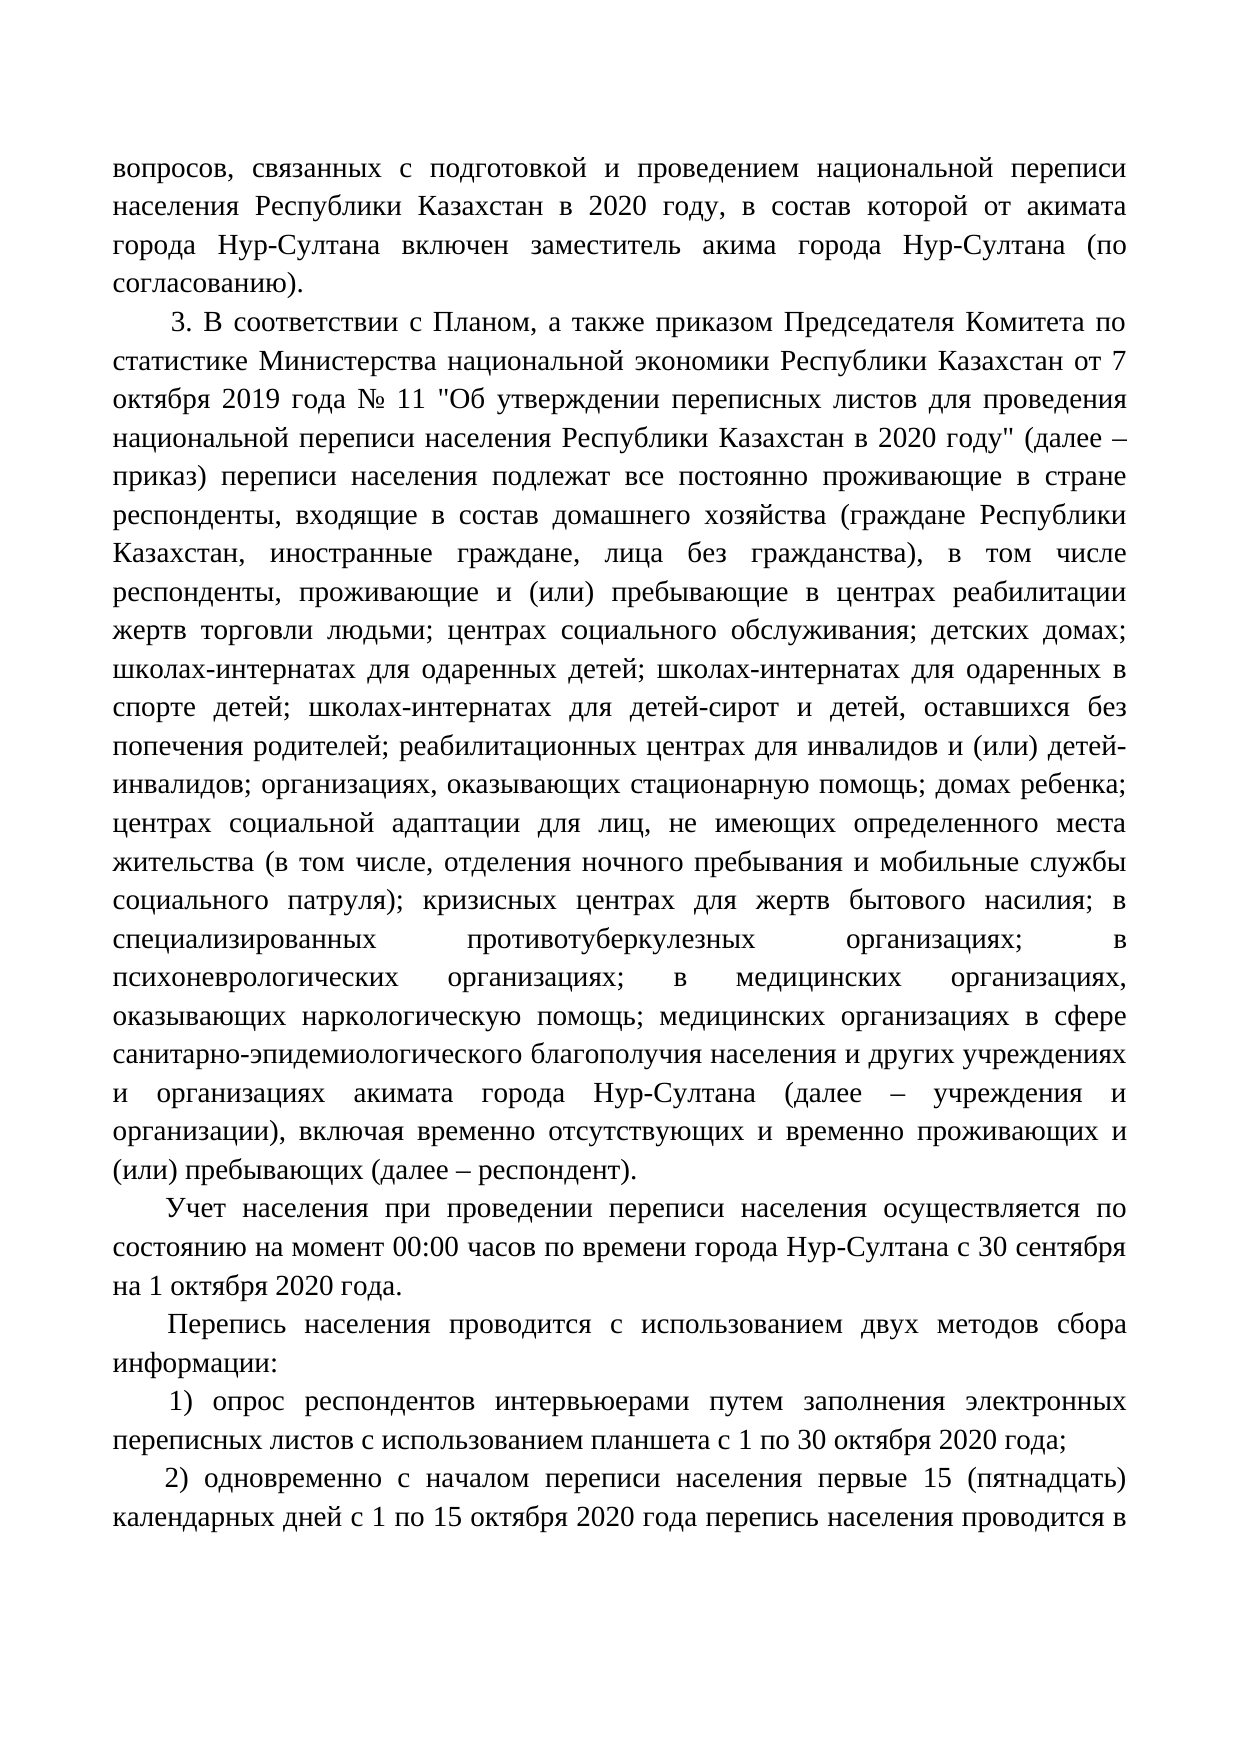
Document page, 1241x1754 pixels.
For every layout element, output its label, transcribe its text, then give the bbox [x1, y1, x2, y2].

text Учет населения при проведении переписи населения осуществляется по состоянию на момент 00:00 часов по времени города Нур-Султана с 30 сентября на 1 октября 2020 года. [112, 1191, 1128, 1301]
text 3. В соответствии с Планом, а также приказом Председателя Комитета по статистике Министерства национальной экономики Республики Казахстан от 7 октября 2019 года № 11 "Об утверждении переписных листов для проведения национальной переписи населения Республики Казахстан в 2020 году" (далее – приказ) переписи населения подлежат все постоянно проживающие в стране респонденты, входящие в состав домашнего хозяйства (граждане Республики Казахстан, иностранные граждане, лица без гражданства), в том числе респонденты, проживающие и (или) пребывающие в центрах реабилитации жертв торговли людьми; центрах социального обслуживания; детских домах; школах-интернатах для одаренных детей; школах-интернатах для одаренных в спорте детей; школах-интернатах для детей-сирот и детей, оставшихся без попечения родителей; реабилитационных центрах для инвалидов и (или) детей-инвалидов; организациях, оказывающих стационарную помощь; домах ребенка; центрах социальной адаптации для лиц, не имеющих определенного места жительства (в том числе, отделения ночного пребывания и мобильные службы социального патруля); кризисных центрах для жертв бытового насилия; в специализированных противотуберкулезных организациях; в психоневрологических организациях; в медицинских организациях, оказывающих наркологическую помощь; медицинских организациях в сфере санитарно-эпидемиологического благополучия населения и других учреждениях и организациях акимата города Нур-Султана (далее – учреждения и организации), включая временно отсутствующих и временно проживающих и (или) пребывающих (далее – респондент). [112, 304, 1128, 1186]
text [112, 1460, 1128, 1532]
text 1) опрос респондентов интервьюерами путем заполнения электронных переписных листов с использованием планшета с 1 по 30 октября 2020 года; [112, 1383, 1128, 1455]
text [112, 150, 1128, 299]
text Перепись населения проводится с использованием двух методов сбора информации: [112, 1306, 1128, 1378]
